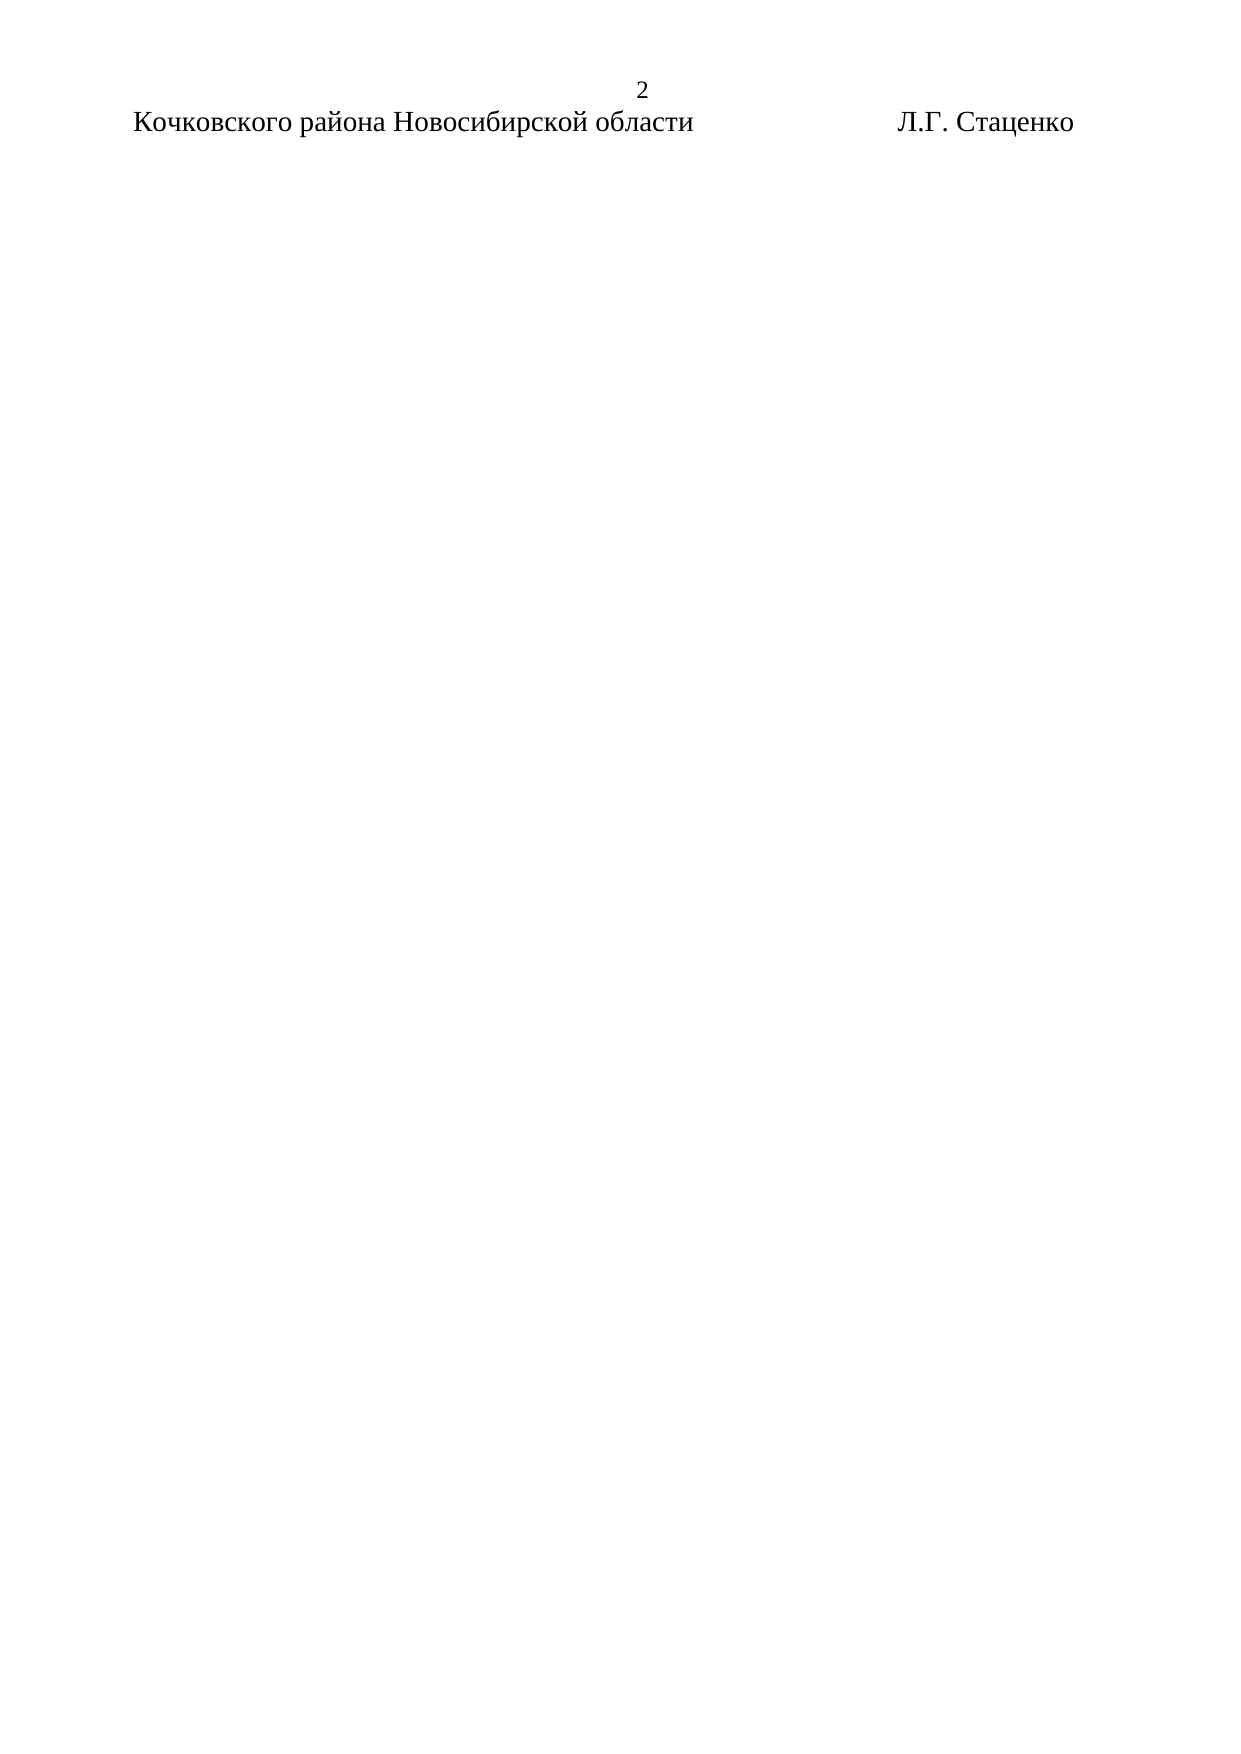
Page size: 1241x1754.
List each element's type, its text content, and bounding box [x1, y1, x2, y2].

text Кочковского района Новосибирской области Л.Г. Стаценко [133, 104, 1152, 137]
